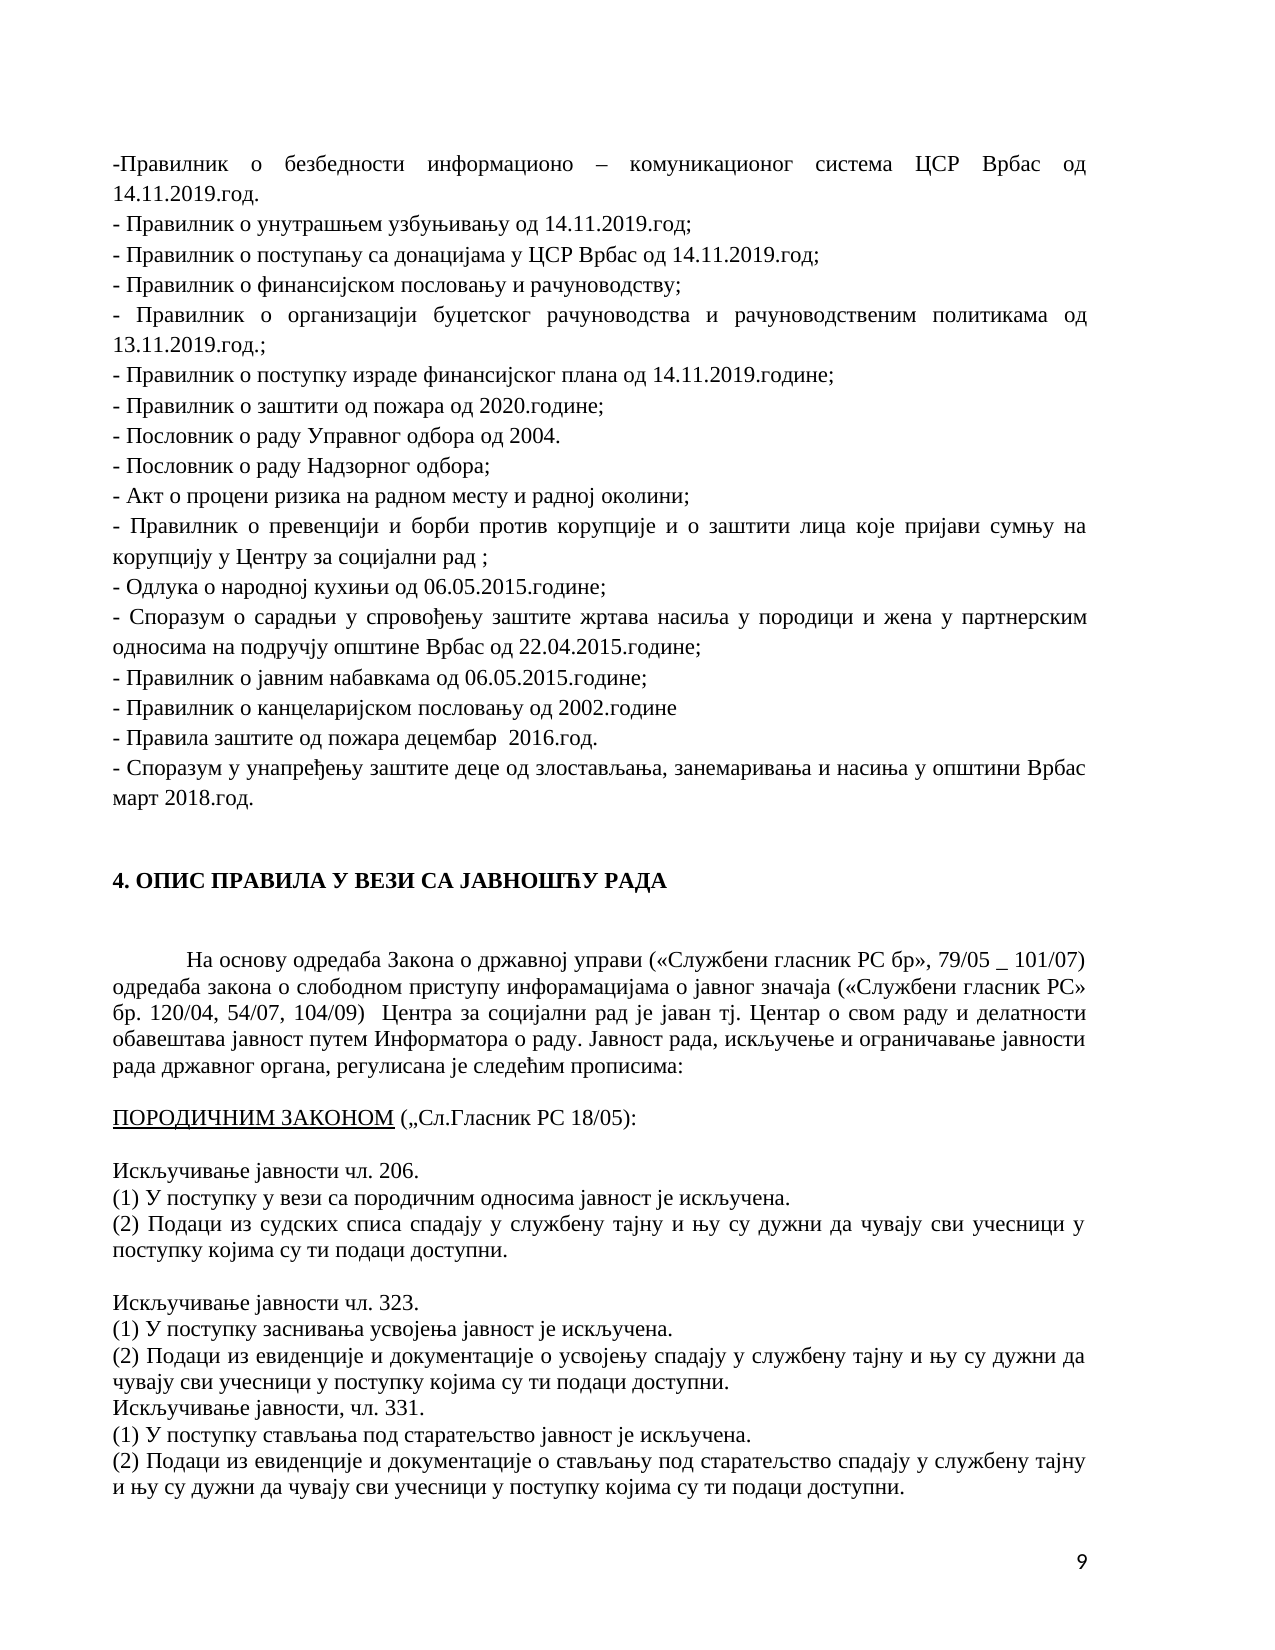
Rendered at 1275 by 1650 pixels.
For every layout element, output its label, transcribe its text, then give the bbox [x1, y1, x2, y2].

text (2) Подаци из судских списа спадају у службену тајну и њу су дужни да чувају сви учесници у поступку којима су ти подаци доступни. [112, 1210, 1087, 1263]
text (1) У поступку у вези са породичним односима јавност је искључена. [112, 1183, 1087, 1210]
text Искључивање јавности чл. 206. [112, 1157, 1087, 1183]
text Искључивање јавности, чл. 331. [112, 1394, 1087, 1421]
text - Акт о процени ризика на радном месту и радној околини; [112, 482, 1087, 509]
text - Споразум о сарадњи у спровођењу заштите жртава насиља у породици и жена у партнерским односима на подручју општине Врбас од 22.04.2015.године; [112, 603, 1087, 660]
text - Правилник о финансијском пословању и рачуноводству; [112, 271, 1087, 297]
text (1) У поступку стављања под старатељство јавност је искључена. [112, 1421, 1087, 1447]
text (2) Подаци из евиденције и документације о стављању под старатељство спадају у службену тајну и њу су дужни да чувају сви учесници у поступку којима су ти подаци доступни. [112, 1447, 1087, 1500]
text - Правилник о поступању са донацијама у ЦСР Врбас од 14.11.2019.год; [112, 241, 1087, 267]
text -Правилник о безбедности информационо – комуникационог система ЦСР Врбас од 14.11.2019.год. [112, 150, 1087, 207]
text 4. ОПИС ПРАВИЛА У ВЕЗИ СА ЈАВНОШЋУ РАДА [112, 867, 1087, 894]
text - Споразум у унапређењу заштите деце од злостављања, занемаривања и насиња у општини Врбас март 2018.год. [112, 754, 1087, 811]
text (1) У поступку заснивања усвојења јавност је искључена. [112, 1315, 1087, 1342]
text - Правилник о канцеларијском пословању од 2002.године [112, 694, 1087, 720]
text - Правилник о унутрашњем узбуњивању од 14.11.2019.год; [112, 210, 1087, 237]
text Искључивање јавности чл. 323. [112, 1289, 1087, 1315]
text - Пословник о раду Надзорног одбора; [112, 452, 1087, 478]
text - Правилник о јавним набавкама од 06.05.2015.године; [112, 663, 1087, 690]
text - Правилник о превенцији и борби против корупције и о заштити лица које пријави сумњу на корупцију у Центру за социјални рад ; [112, 512, 1087, 569]
text - Правила заштите од пожара децембар 2016.год. [112, 724, 1087, 750]
text - Правилник о организацији буџетског рачуноводства и рачуноводственим политикама од 13.11.2019.год.; [112, 301, 1087, 358]
text - Правилник о поступку израде финансијског плана од 14.11.2019.године; [112, 361, 1087, 388]
text На основу одредаба Закона о државној управи («Службени гласник РС бр», 79/05 _ 101/07) одредаба закона о слободном приступу инфорамацијама о јавног значаја («Службени гласник РС» бр. 120/04, 54/07, 104/09) Центра за социјални рад је јаван тј. Центар о свом раду и делатности обавештава јавност путем Информатора о раду. Јавност рада, искључење и ограничавање јавности рада државног органа, регулисана је следећим прописима: [112, 946, 1087, 1078]
text - Пословник о раду Управног одбора од 2004. [112, 422, 1087, 448]
text - Одлука о народној кухињи од 06.05.2015.године; [112, 573, 1087, 599]
text ПОРОДИЧНИМ ЗАКОНОМ („Сл.Гласник РС 18/05): [112, 1104, 1087, 1131]
text (2) Подаци из евиденције и документације о усвојењу спадају у службену тајну и њу су дужни да чувају сви учесници у поступку којима су ти подаци доступни. [112, 1342, 1087, 1394]
text - Правилник о заштити од пожара од 2020.године; [112, 392, 1087, 418]
